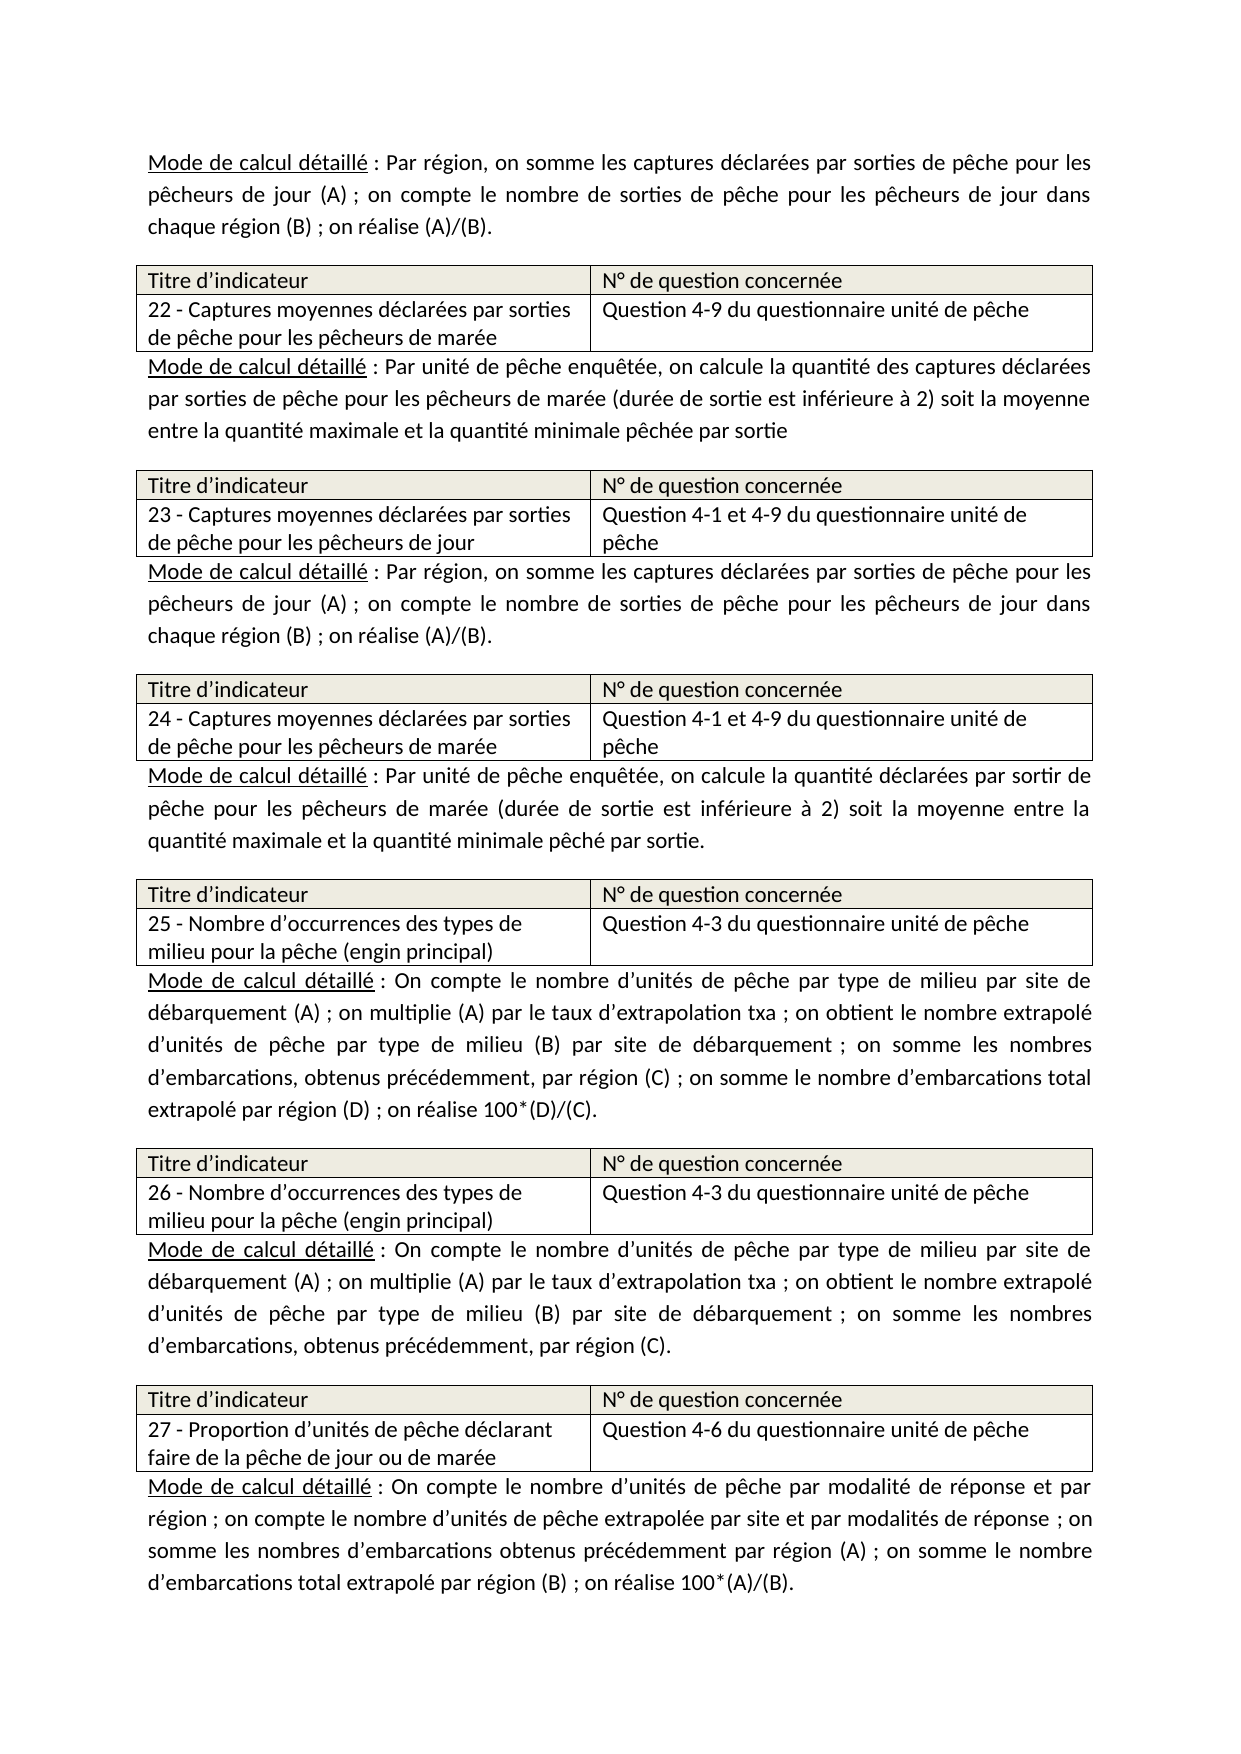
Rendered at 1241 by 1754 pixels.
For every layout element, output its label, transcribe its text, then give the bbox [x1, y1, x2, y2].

text Mode de calcul détaillé : On compte le nombre d’unités de pêche par type de milieu par site de débarquement (A) ; on multiplie (A) par le taux d’extrapolation txa ; on obtient le nombre extrapolé d’unités de pêche par type de milieu (B) par site de débarquement ; on somme les nombres d’embarcations, obtenus précédemment, par région (C). [148, 1235, 1092, 1359]
table_cell Question 4-3 du questionnaire unité de pêche [591, 909, 1092, 965]
text Mode de calcul détaillé : On compte le nombre d’unités de pêche par type de milieu par site de débarquement (A) ; on multiplie (A) par le taux d’extrapolation txa ; on obtient le nombre extrapolé d’unités de pêche par type de milieu (B) par site de débarquement ; on somme les nombres d’embarcations, obtenus précédemment, par région (C) ; on somme le nombre d’embarcations total extrapolé par région (D) ; on réalise 100*(D)/(C). [148, 966, 1092, 1123]
table_cell Question 4-1 et 4-9 du questionnaire unité de pêche [591, 500, 1092, 556]
table_cell Question 4-1 et 4-9 du questionnaire unité de pêche [591, 704, 1092, 760]
table_header N° de question concernée [591, 880, 1092, 908]
table_header Titre d’indicateur [137, 1386, 590, 1414]
table_cell 22 - Captures moyennes déclarées par sorties de pêche pour les pêcheurs de marée [137, 295, 590, 351]
table_header N° de question concernée [591, 675, 1092, 703]
text Mode de calcul détaillé : Par région, on somme les captures déclarées par sorties de pêche pour les pêcheurs de jour (A) ; on compte le nombre de sorties de pêche pour les pêcheurs de jour dans chaque région (B) ; on réalise (A)/(B). [148, 557, 1092, 649]
table_cell Question 4-9 du questionnaire unité de pêche [591, 295, 1092, 351]
text Mode de calcul détaillé : On compte le nombre d’unités de pêche par modalité de réponse et par région ; on compte le nombre d’unités de pêche extrapolée par site et par modalités de réponse ; on somme les nombres d’embarcations obtenus précédemment par région (A) ; on somme le nombre d’embarcations total extrapolé par région (B) ; on réalise 100*(A)/(B). [148, 1472, 1092, 1596]
table_cell 27 - Proportion d’unités de pêche déclarant faire de la pêche de jour ou de marée [137, 1415, 590, 1471]
table_header Titre d’indicateur [137, 471, 590, 499]
table_header Titre d’indicateur [137, 266, 590, 294]
table_header N° de question concernée [591, 1386, 1092, 1414]
table_header Titre d’indicateur [137, 1149, 590, 1177]
table_cell 23 - Captures moyennes déclarées par sorties de pêche pour les pêcheurs de jour [137, 500, 590, 556]
text Mode de calcul détaillé : Par unité de pêche enquêtée, on calcule la quantité des captures déclarées par sorties de pêche pour les pêcheurs de marée (durée de sortie est inférieure à 2) soit la moyenne entre la quantité maximale et la quantité minimale pêchée par sortie [148, 352, 1092, 445]
table_header N° de question concernée [591, 266, 1092, 294]
text Mode de calcul détaillé : Par unité de pêche enquêtée, on calcule la quantité déclarées par sortir de pêche pour les pêcheurs de marée (durée de sortie est inférieure à 2) soit la moyenne entre la quantité maximale et la quantité minimale pêché par sortie. [148, 761, 1092, 854]
table_cell 24 - Captures moyennes déclarées par sorties de pêche pour les pêcheurs de marée [137, 704, 590, 760]
table_cell Question 4-3 du questionnaire unité de pêche [591, 1178, 1092, 1234]
text Mode de calcul détaillé : Par région, on somme les captures déclarées par sorties de pêche pour les pêcheurs de jour (A) ; on compte le nombre de sorties de pêche pour les pêcheurs de jour dans chaque région (B) ; on réalise (A)/(B). [148, 148, 1092, 240]
table_header Titre d’indicateur [137, 880, 590, 908]
table_cell Question 4-6 du questionnaire unité de pêche [591, 1415, 1092, 1471]
table_cell 26 - Nombre d’occurrences des types de milieu pour la pêche (engin principal) [137, 1178, 590, 1234]
table_header N° de question concernée [591, 471, 1092, 499]
table_header Titre d’indicateur [137, 675, 590, 703]
table_header N° de question concernée [591, 1149, 1092, 1177]
table_cell 25 - Nombre d’occurrences des types de milieu pour la pêche (engin principal) [137, 909, 590, 965]
